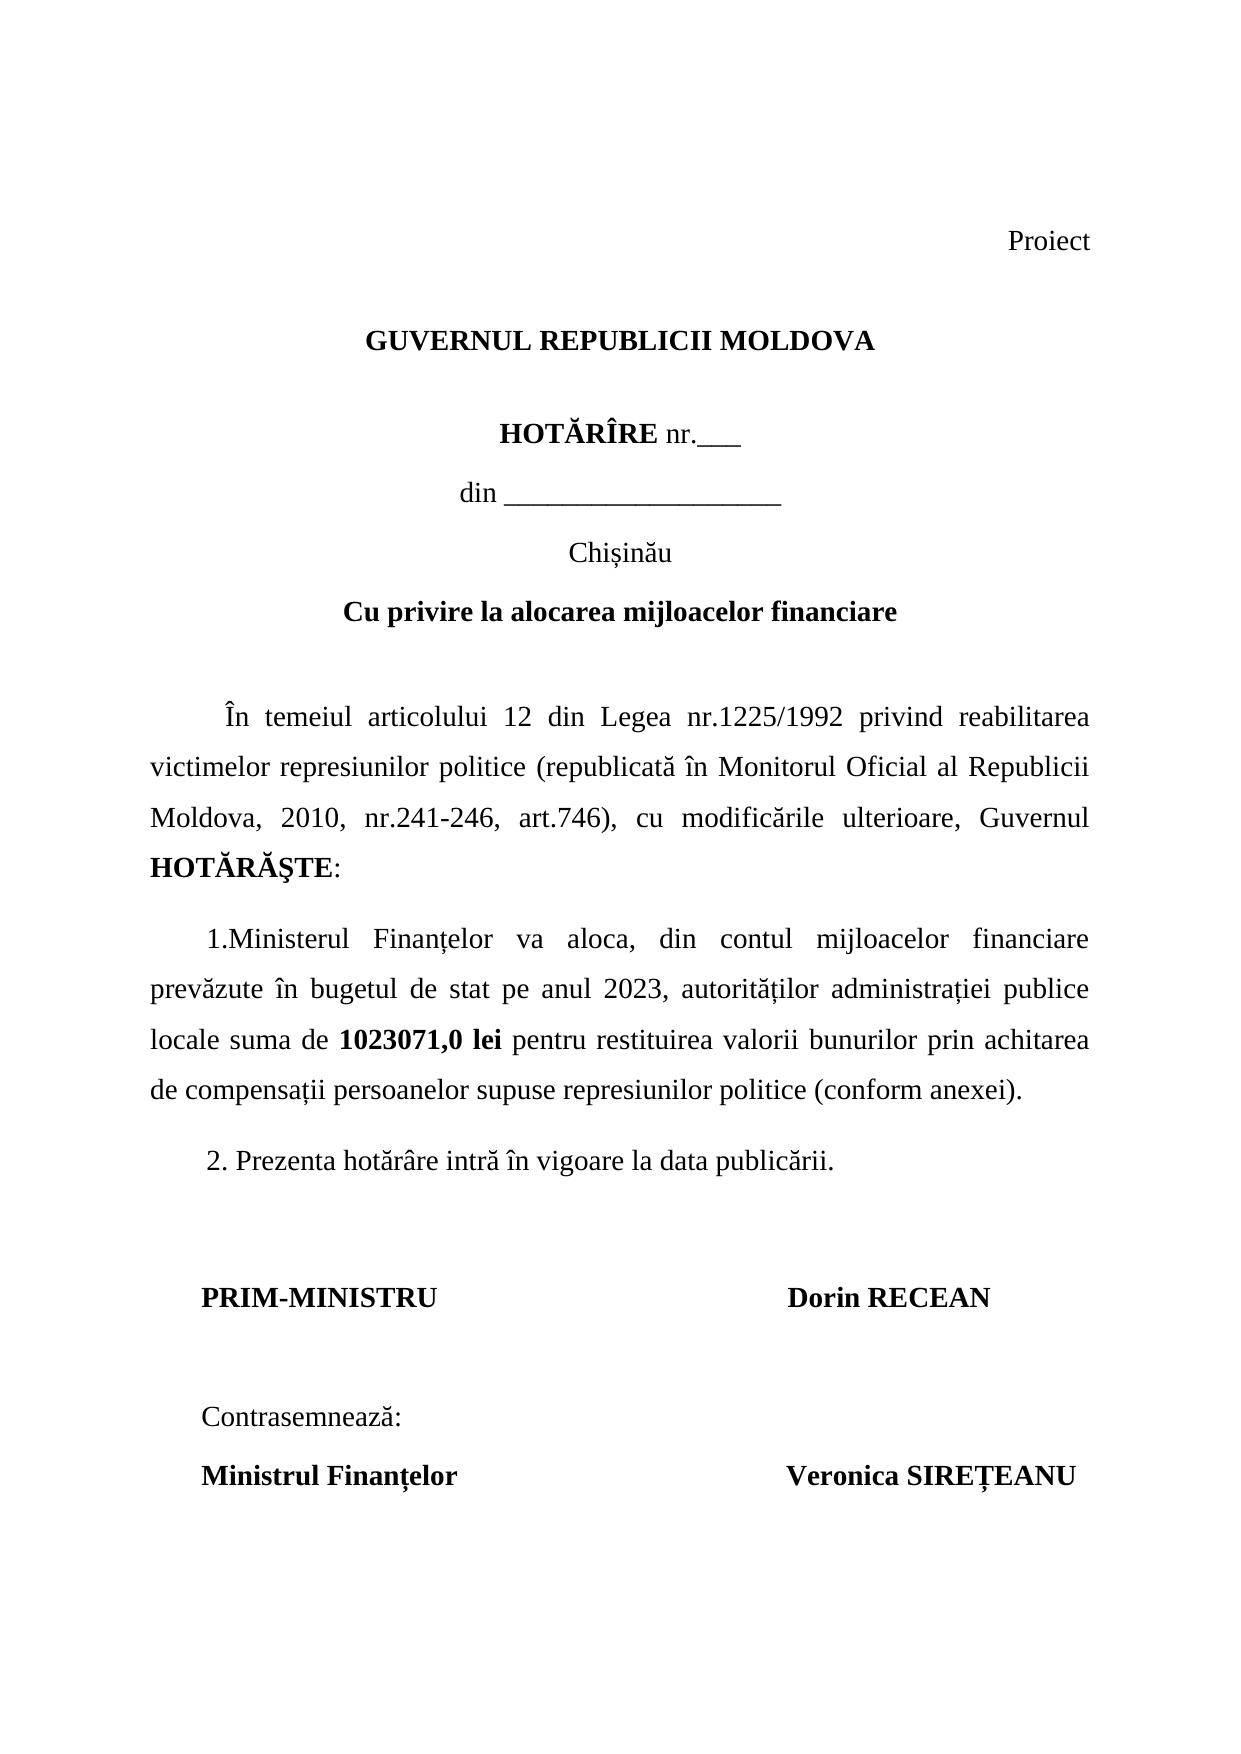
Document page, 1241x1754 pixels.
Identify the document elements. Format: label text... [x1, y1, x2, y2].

text Chișinău [150, 535, 1090, 568]
text 2. Prezenta hotărâre intră în vigoare la data publicării. [150, 1143, 1090, 1177]
subtitle Proiect [150, 223, 1090, 256]
subtitle Cu privire la alocarea mijloacelor financiare [150, 594, 1090, 628]
text PRIM-MINISTRU Dorin RECEAN [150, 1280, 1090, 1313]
subtitle GUVERNUL REPUBLICII MOLDOVA [150, 323, 1090, 357]
text HOTĂRÎRE nr.___ [150, 416, 1090, 450]
text Ministrul Finanțelor Veronica SIREȚEANU [150, 1458, 1090, 1492]
text 1.Ministerul Finanțelor va aloca, din contul mijloacelor financiare prevăzute în bugetul de stat pe anul 2023, autorităților administrației publice locale suma de 1023071,0 lei pentru restituirea valorii bunurilor prin achitarea de compensații persoanelor supuse represiunilor politice (conform anexei). [150, 921, 1090, 1106]
text Contrasemnează: [150, 1399, 1090, 1432]
text din ___________________ [150, 476, 1090, 509]
text În temeiul articolului 12 din Legea nr.1225/1992 privind reabilitarea victimelor represiunilor politice (republicată în Monitorul Oficial al Republicii Moldova, 2010, nr.241-246, art.746), cu modificările ulterioare, Guvernul HOTĂRĂŞTE: [150, 699, 1090, 883]
